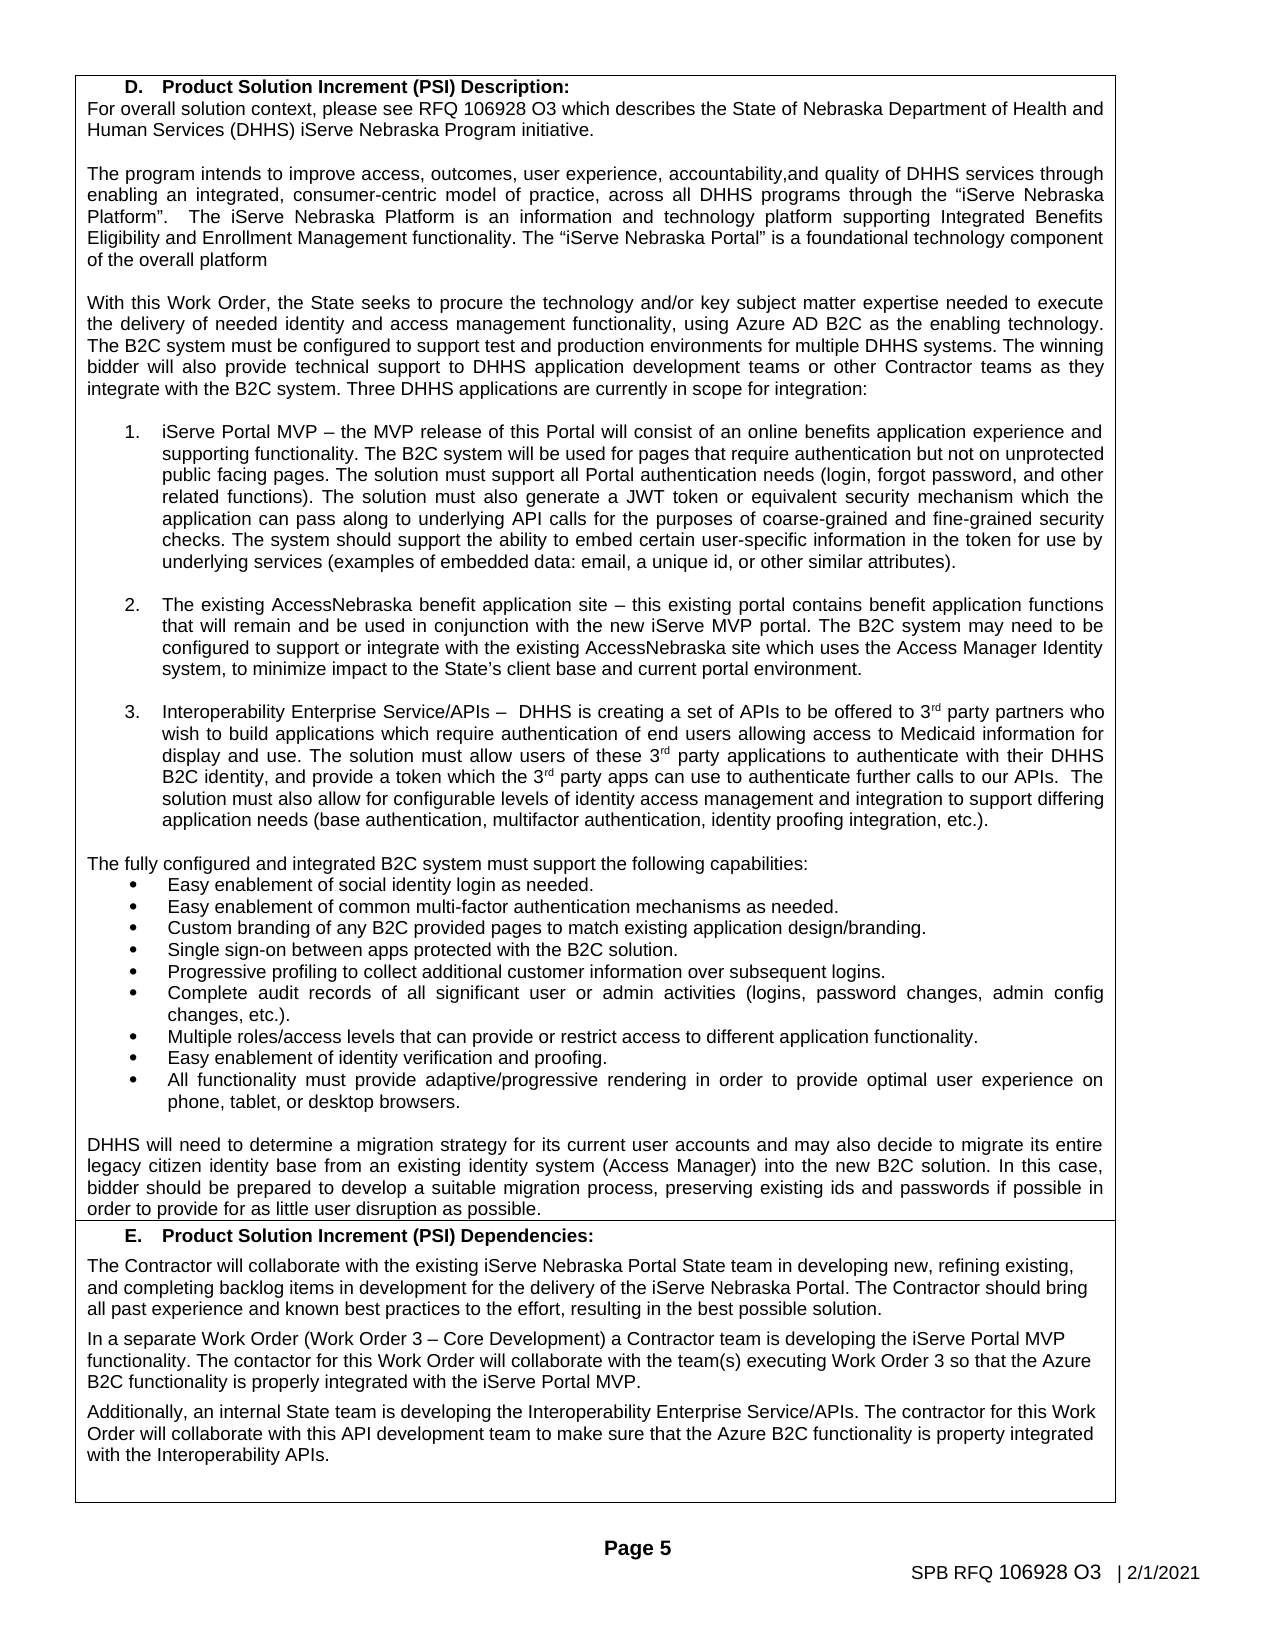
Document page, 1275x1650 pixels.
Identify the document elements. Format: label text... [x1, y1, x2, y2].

table_cell Product Solution Increment (PSI) Dependencies: The Contractor will collaborate with the existing iServe Nebraska Portal State team in developing new, refining existing, and completing backlog items in development for the delivery of the iServe Nebraska Portal. The Contractor should bring all past experience and known best practices to the effort, resulting in the best possible solution. In a separate Work Order (Work Order 3 – Core Development) a Contractor team is developing the iServe Portal MVP functionality. The contactor for this Work Order will collaborate with the team(s) executing Work Order 3 so that the Azure B2C functionality is properly integrated with the iServe Portal MVP. Additionally, an internal State team is developing the Interoperability Enterprise Service/APIs. The contractor for this Work Order will collaborate with this API development team to make sure that the Azure B2C functionality is property integrated with the Interoperability APIs. [76, 1221, 1115, 1502]
table_cell Product Solution Increment (PSI) Description: For overall solution context, please see RFQ 106928 O3 which describes the State of Nebraska Department of Health and Human Services (DHHS) iServe Nebraska Program initiative. The program intends to improve access, outcomes, user experience, accountability,and quality of DHHS services through enabling an integrated, consumer-centric model of practice, across all DHHS programs through the “iServe Nebraska Platform”. The iServe Nebraska Platform is an information and technology platform supporting Integrated Benefits Eligibility and Enrollment Management functionality. The “iServe Nebraska Portal” is a foundational technology component of the overall platform With this Work Order, the State seeks to procure the technology and/or key subject matter expertise needed to execute the delivery of needed identity and access management functionality, using Azure AD B2C as the enabling technology. The B2C system must be configured to support test and production environments for multiple DHHS systems. The winning bidder will also provide technical support to DHHS application development teams or other Contractor teams as they integrate with the B2C system. Three DHHS applications are currently in scope for integration: iServe Portal MVP – the MVP release of this Portal will consist of an online benefits application experience and supporting functionality. The B2C system will be used for pages that require authentication but not on unprotected public facing pages. The solution must support all Portal authentication needs (login, forgot password, and other related functions). The solution must also generate a JWT token or equivalent security mechanism which the application can pass along to underlying API calls for the purposes of coarse-grained and fine-grained security checks. The system should support the ability to embed certain user-specific information in the token for use by underlying services (examples of embedded data: email, a unique id, or other similar attributes). The existing AccessNebraska benefit application site – this existing portal contains benefit application functions that will remain and be used in conjunction with the new iServe MVP portal. The B2C system may need to be configured to support or integrate with the existing AccessNebraska site which uses the Access Manager Identity system, to minimize impact to the State’s client base and current portal environment. Interoperability Enterprise Service/APIs – DHHS is creating a set of APIs to be offered to 3rd party partners who wish to build applications which require authentication of end users allowing access to Medicaid information for display and use. The solution must allow users of these 3rd party applications to authenticate with their DHHS B2C identity, and provide a token which the 3rd party apps can use to authenticate further calls to our APIs. The solution must also allow for configurable levels of identity access management and integration to support differing application needs (base authentication, multifactor authentication, identity proofing integration, etc.). The fully configured and integrated B2C system must support the following capabilities: Easy enablement of social identity login as needed. Easy enablement of common multi-factor authentication mechanisms as needed. Custom branding of any B2C provided pages to match existing application design/branding. Single sign-on between apps protected with the B2C solution. Progressive profiling to collect additional customer information over subsequent logins. Complete audit records of all significant user or admin activities (logins, password changes, admin config changes, etc.). Multiple roles/access levels that can provide or restrict access to different application functionality. Easy enablement of identity verification and proofing. All functionality must provide adaptive/progressive rendering in order to provide optimal user experience on phone, tablet, or desktop browsers. DHHS will need to determine a migration strategy for its current user accounts and may also decide to migrate its entire legacy citizen identity base from an existing identity system (Access Manager) into the new B2C solution. In this case, bidder should be prepared to develop a suitable migration process, preserving existing ids and passwords if possible in order to provide for as little user disruption as possible. [76, 76, 1115, 1220]
